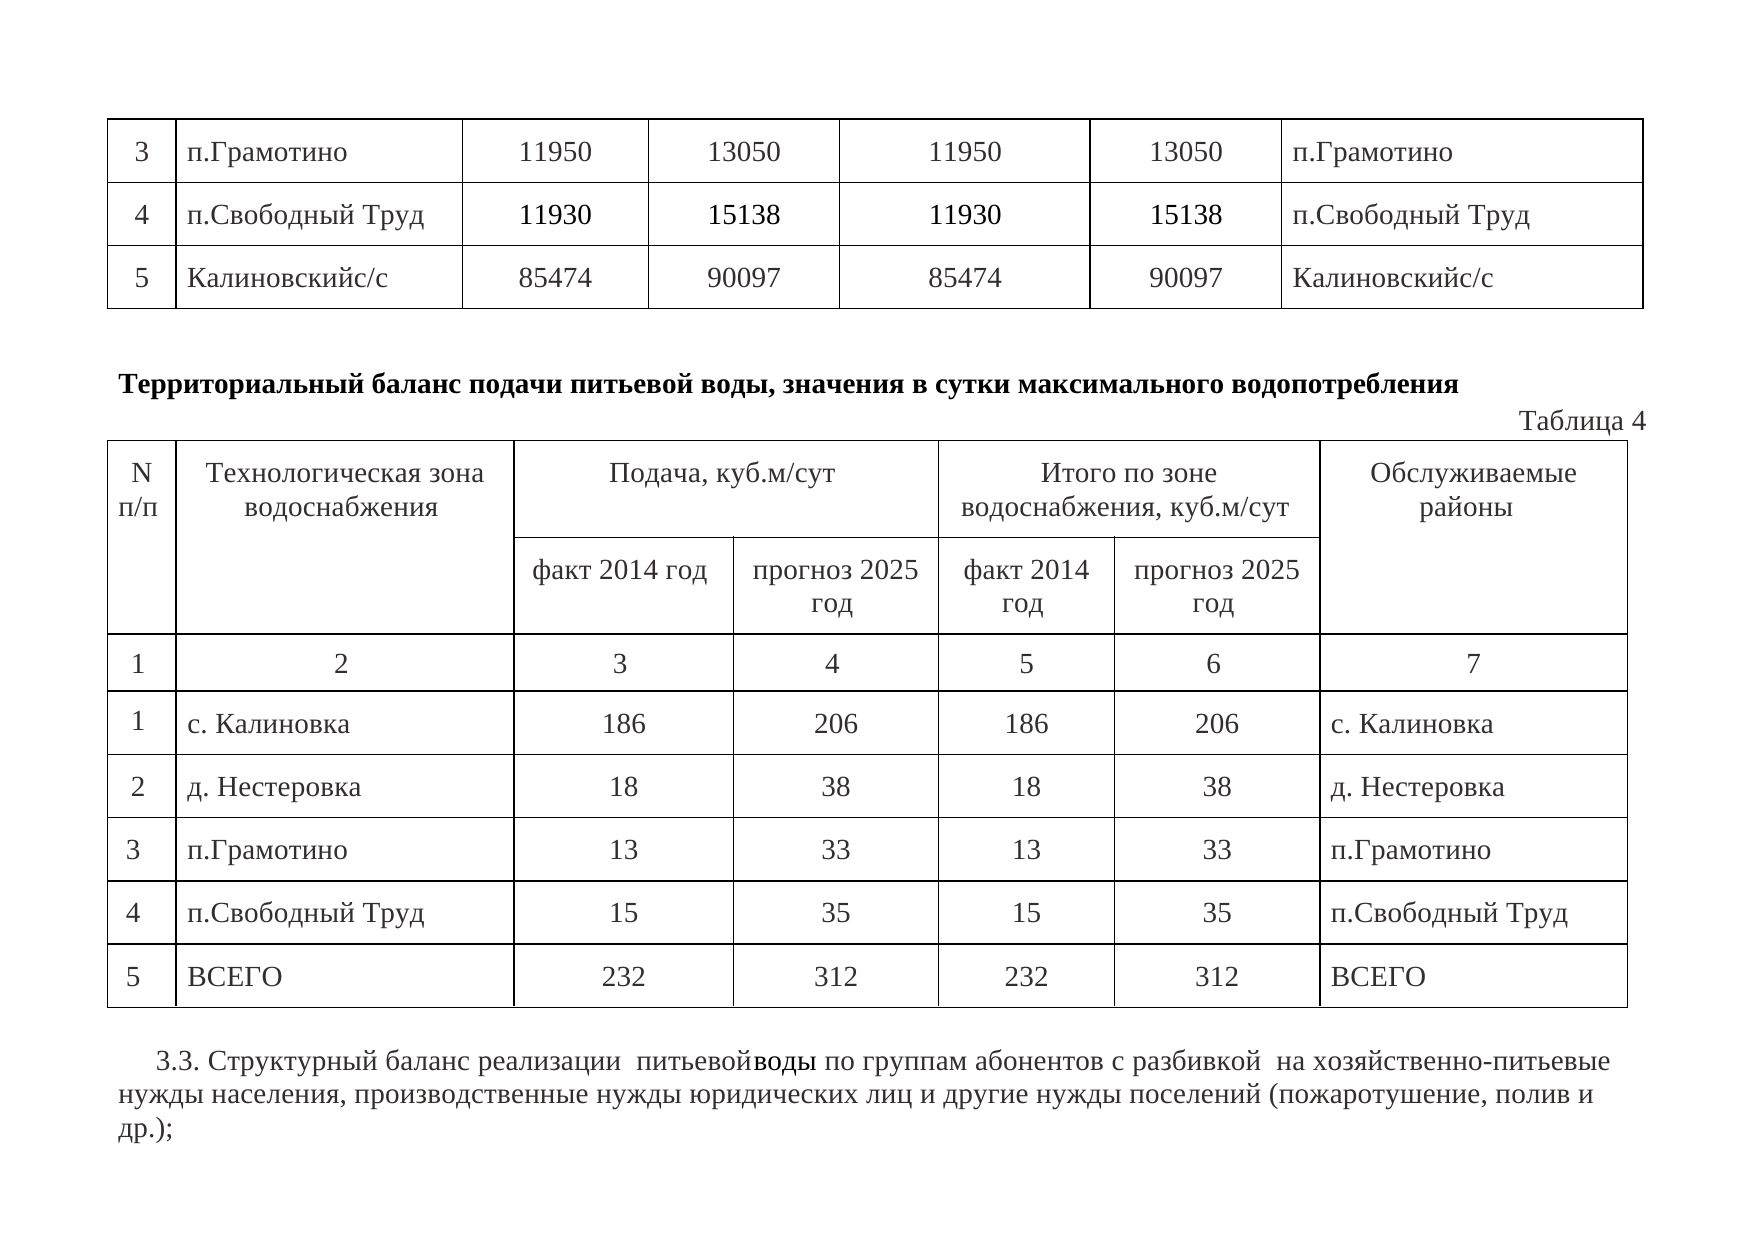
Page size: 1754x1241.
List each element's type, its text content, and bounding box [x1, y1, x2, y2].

table_cell Калиновскийс/с [177, 246, 462, 308]
table_cell 13050 [1091, 120, 1281, 181]
table_cell 186 [939, 692, 1114, 753]
table_cell 4 [734, 635, 938, 690]
table_cell прогноз 2025 год [1115, 538, 1319, 633]
table_cell 312 [1115, 945, 1319, 1006]
table_header Технологическая зона водоснабжения [177, 441, 513, 536]
table_cell 5 [108, 246, 175, 308]
table_cell 33 [1115, 818, 1319, 880]
table_cell факт 2014 год [939, 538, 1114, 633]
table_cell 35 [734, 882, 938, 943]
table_cell 35 [1115, 882, 1319, 943]
table_cell [1321, 536, 1627, 633]
table_cell 38 [734, 755, 938, 817]
table_cell 7 [1321, 635, 1627, 690]
table_cell Калиновскийс/с [1282, 246, 1642, 308]
table_cell с. Калиновка [1321, 692, 1627, 753]
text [118, 1043, 1654, 1172]
table_cell д. Нестеровка [1321, 755, 1627, 817]
table_header Подача, куб.м/сут [515, 441, 938, 536]
table_cell п.Грамотино [1282, 120, 1642, 181]
table_cell 15 [939, 882, 1114, 943]
table_cell 2 [108, 755, 175, 817]
table_cell [177, 536, 513, 633]
table_cell 90097 [649, 246, 839, 308]
table_cell ВСЕГО [177, 945, 513, 1006]
table_cell 4 [108, 882, 175, 943]
table_cell 3 [108, 120, 175, 181]
table_cell п.Грамотино [1321, 818, 1627, 880]
table_cell 11950 [463, 120, 648, 181]
table_cell ВСЕГО [1321, 945, 1627, 1006]
table_cell 186 [515, 692, 733, 753]
table_cell 1 [108, 692, 175, 753]
table_cell п.Свободный Труд [1321, 882, 1627, 943]
table_cell 85474 [463, 246, 648, 308]
table_cell п.Грамотино [177, 818, 513, 880]
table_cell 2 [177, 635, 513, 690]
table_cell 11930 [840, 183, 1089, 244]
table_cell п.Свободный Труд [177, 183, 462, 244]
table_header Обслуживаемые районы [1321, 441, 1627, 536]
table_cell 206 [1115, 692, 1319, 753]
table_cell 4 [108, 183, 175, 244]
table_cell п.Свободный Труд [1282, 183, 1642, 244]
table_cell 3 [515, 635, 733, 690]
table_cell 38 [1115, 755, 1319, 817]
table_cell 232 [939, 945, 1114, 1006]
table_cell прогноз 2025 год [734, 538, 938, 633]
table_cell 85474 [840, 246, 1089, 308]
table_cell 11950 [840, 120, 1089, 181]
table_cell 312 [734, 945, 938, 1006]
table_cell 18 [515, 755, 733, 817]
table_cell д. Нестеровка [177, 755, 513, 817]
table_cell 5 [939, 635, 1114, 690]
table_cell п.Свободный Труд [177, 882, 513, 943]
table_cell 232 [515, 945, 733, 1006]
table_cell факт 2014 год [515, 538, 733, 633]
table_cell 15 [515, 882, 733, 943]
table_cell 33 [734, 818, 938, 880]
table_cell 3 [108, 818, 175, 880]
table_cell 1 [108, 635, 175, 690]
text Таблица 4 [118, 403, 1654, 437]
table_cell 90097 [1091, 246, 1281, 308]
text Территориальный баланс подачи питьевой воды, значения в сутки максимального водопотребления [118, 338, 1654, 400]
table_cell 5 [108, 945, 175, 1006]
table_header N п/п [108, 441, 175, 536]
table_cell 11930 [463, 183, 648, 244]
table_cell 15138 [1091, 183, 1281, 244]
table_cell п.Грамотино [177, 120, 462, 181]
table_cell с. Калиновка [177, 692, 513, 753]
table_cell 13 [515, 818, 733, 880]
table_header Итого по зоне водоснабжения, куб.м/сут [939, 441, 1319, 536]
table_cell 13 [939, 818, 1114, 880]
table_cell [108, 536, 175, 633]
table_cell 15138 [649, 183, 839, 244]
table_cell 206 [734, 692, 938, 753]
table_cell 18 [939, 755, 1114, 817]
table_cell 13050 [649, 120, 839, 181]
table_cell 6 [1115, 635, 1319, 690]
